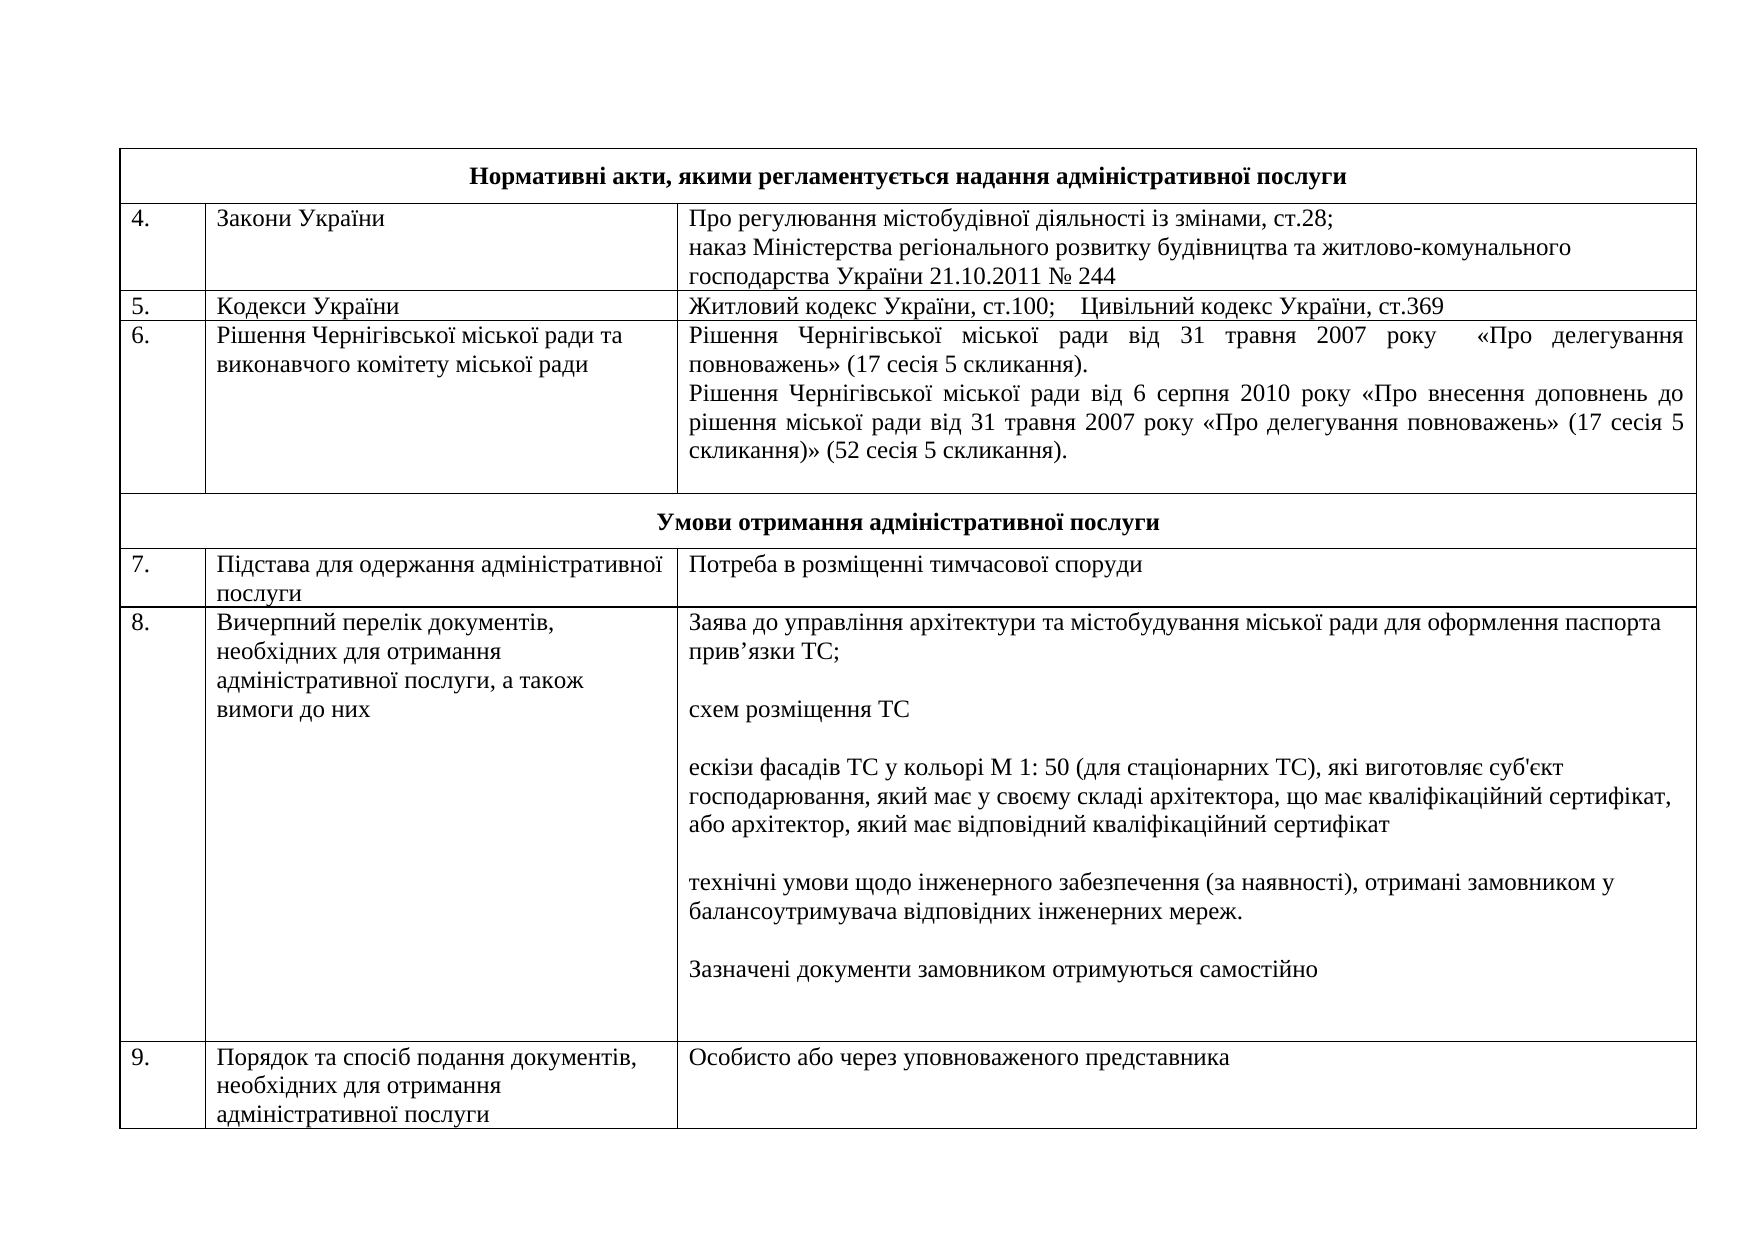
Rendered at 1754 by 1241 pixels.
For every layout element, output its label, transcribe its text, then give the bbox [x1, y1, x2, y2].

table_cell Заява до управління архітектури та містобудування міської ради для оформлення паспорта прив’язки ТС; схем розміщення ТС ескізи фасадів ТС у кольорі М 1: 50 (для стаціонарних ТС), які виготовляє суб'єкт господарювання, який має у своєму складі архітектора, що має кваліфікаційний сертифікат, або архітектор, який має відповідний кваліфікаційний сертифікат технічні умови щодо інженерного забезпечення (за наявності), отримані замовником у балансоутримувача відповідних інженерних мереж. Зазначені документи замовником отримуються самостійно [678, 608, 1696, 1041]
table_cell Вичерпний перелік документів, необхідних для отримання адміністративної послуги, а також вимоги до них [206, 608, 677, 1041]
table_cell 9. [121, 1042, 205, 1128]
table_cell Потреба в розміщенні тимчасової споруди [678, 549, 1696, 606]
table_cell Підстава для одержання адміністративної послуги [206, 549, 677, 606]
table_cell 6. [121, 321, 205, 493]
table_cell Порядок та спосіб подання документів, необхідних для отримання адміністративної послуги [206, 1042, 677, 1128]
table_cell 8. [121, 608, 205, 1041]
table_cell Рішення Чернігівської міської ради та виконавчого комітету міської ради [206, 321, 677, 493]
table_cell 4. [121, 204, 205, 290]
table_cell 7. [121, 549, 205, 606]
table_cell Кодекси України [206, 291, 677, 319]
table_cell 5. [121, 291, 205, 319]
table_cell Про регулювання містобудівної діяльності із змінами, ст.28; наказ Міністерства регіонального розвитку будівництва та житлово-комунального господарства України 21.10.2011 № 244 [678, 204, 1696, 290]
table_cell Нормативні акти, якими регламентується надання адміністративної послуги [121, 149, 1696, 202]
table_cell Рішення Чернігівської міської ради від 31 травня 2007 року «Про делегування повноважень» (17 сесія 5 скликання). Рішення Чернігівської міської ради від 6 серпня 2010 року «Про внесення доповнень до рішення міської ради від 31 травня 2007 року «Про делегування повноважень» (17 сесія 5 скликання)» (52 сесія 5 скликання). [678, 321, 1696, 493]
table_cell Умови отримання адміністративної послуги [121, 494, 1696, 548]
table_cell Житловий кодекс України, ст.100; Цивільний кодекс України, ст.369 [678, 291, 1696, 319]
table_cell Закони України [206, 204, 677, 290]
table_cell Особисто або через уповноваженого представника [678, 1042, 1696, 1128]
